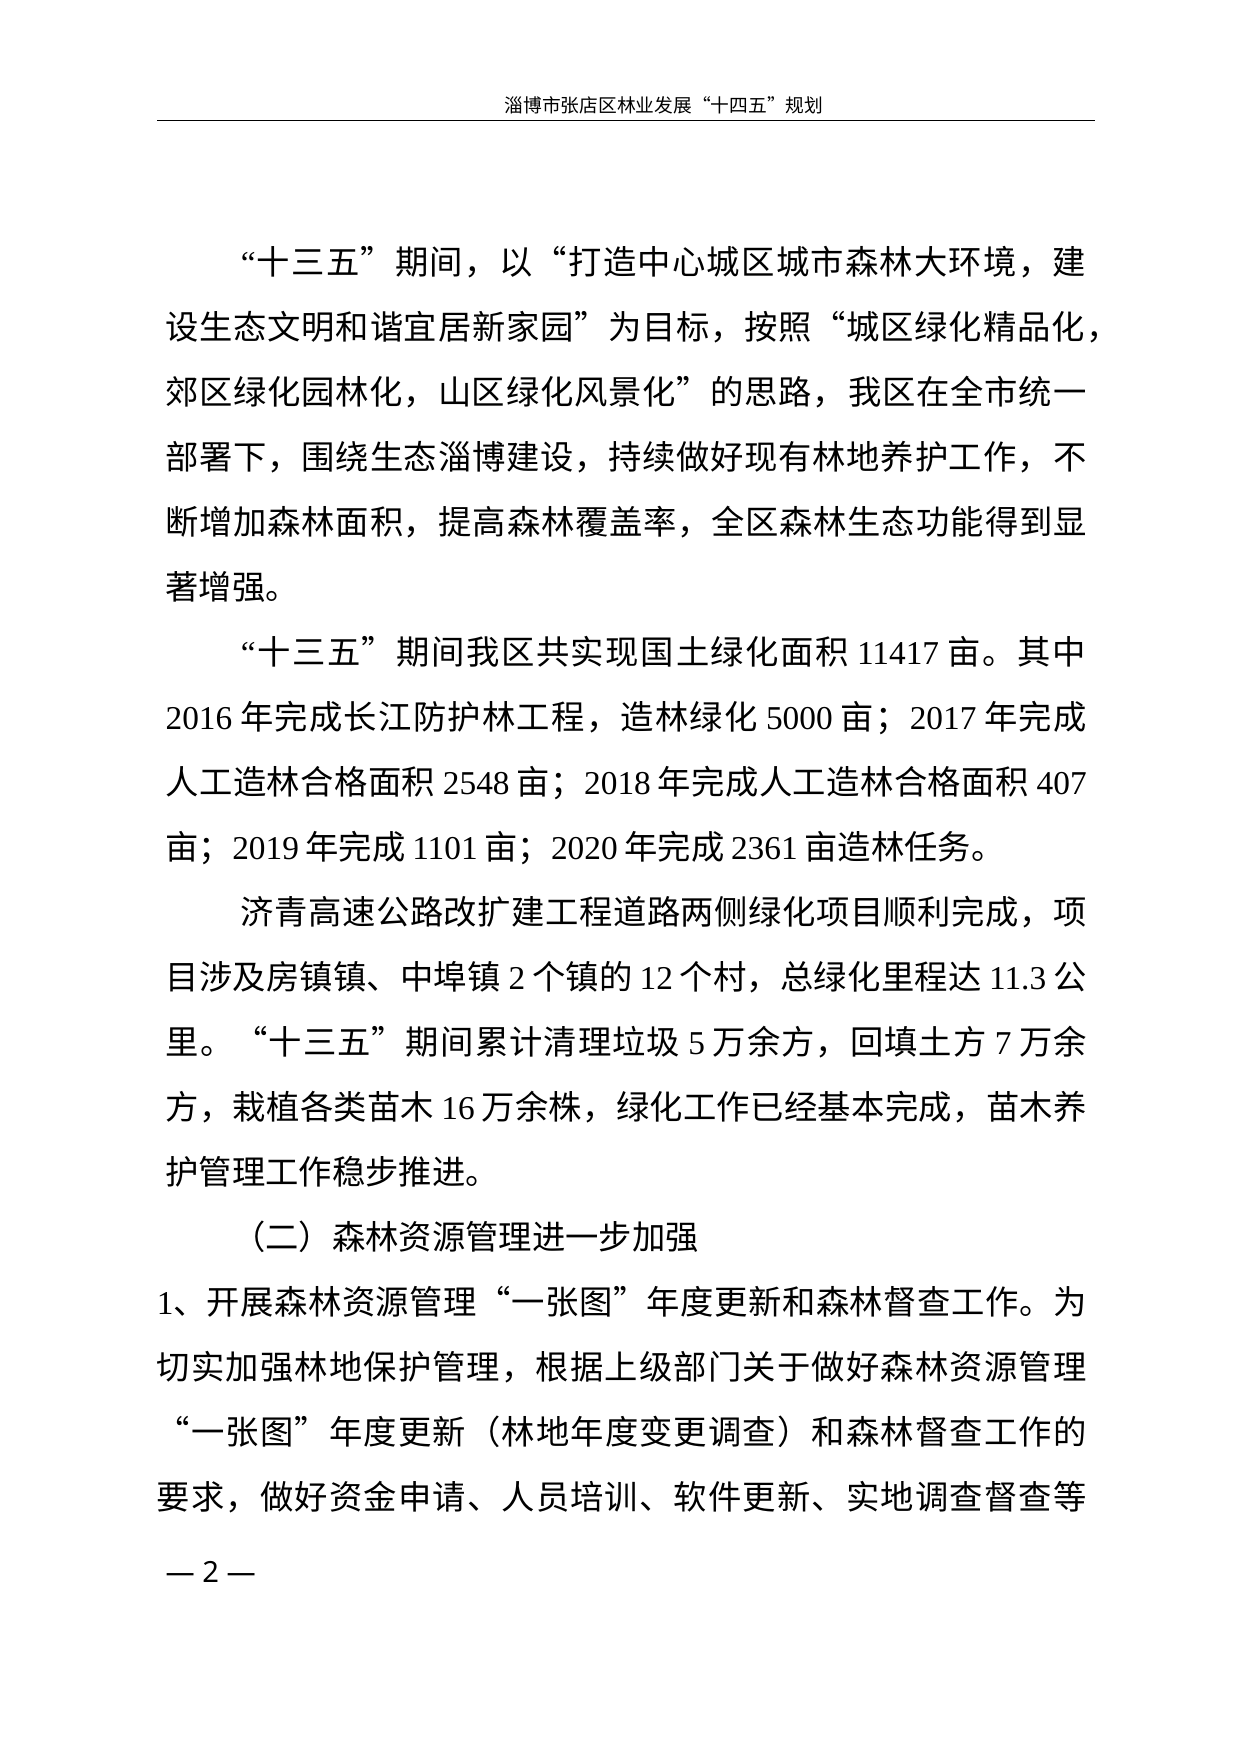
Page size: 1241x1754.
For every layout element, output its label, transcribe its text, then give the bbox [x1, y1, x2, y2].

text （二）森林资源管理进一步加强 [165, 1202, 1087, 1267]
text “十三五”期间，以“打造中心城区城市森林大环境，建设生态文明和谐宜居新家园”为目标，按照“城区绿化精品化，郊区绿化园林化，山区绿化风景化”的思路，我区在全市统一部署下，围绕生态淄博建设，持续做好现有林地养护工作，不断增加森林面积，提高森林覆盖率，全区森林生态功能得到显著增强。 [165, 227, 1087, 617]
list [157, 1267, 1087, 1527]
text “十三五”期间我区共实现国土绿化面积11417亩。其中，2016年完成长江防护林工程，造林绿化5000亩；2017年完成人工造林合格面积2548亩；2018年完成人工造林合格面积407亩；2019年完成1101亩；2020年完成2361亩造林任务。 [165, 617, 1087, 877]
text 济青高速公路改扩建工程道路两侧绿化项目顺利完成，项目涉及房镇镇、中埠镇2个镇的12个村，总绿化里程达11.3公里。“十三五”期间累计清理垃圾5万余方，回填土方7万余方，栽植各类苗木16万余株，绿化工作已经基本完成，苗木养护管理工作稳步推进。 [165, 877, 1087, 1202]
